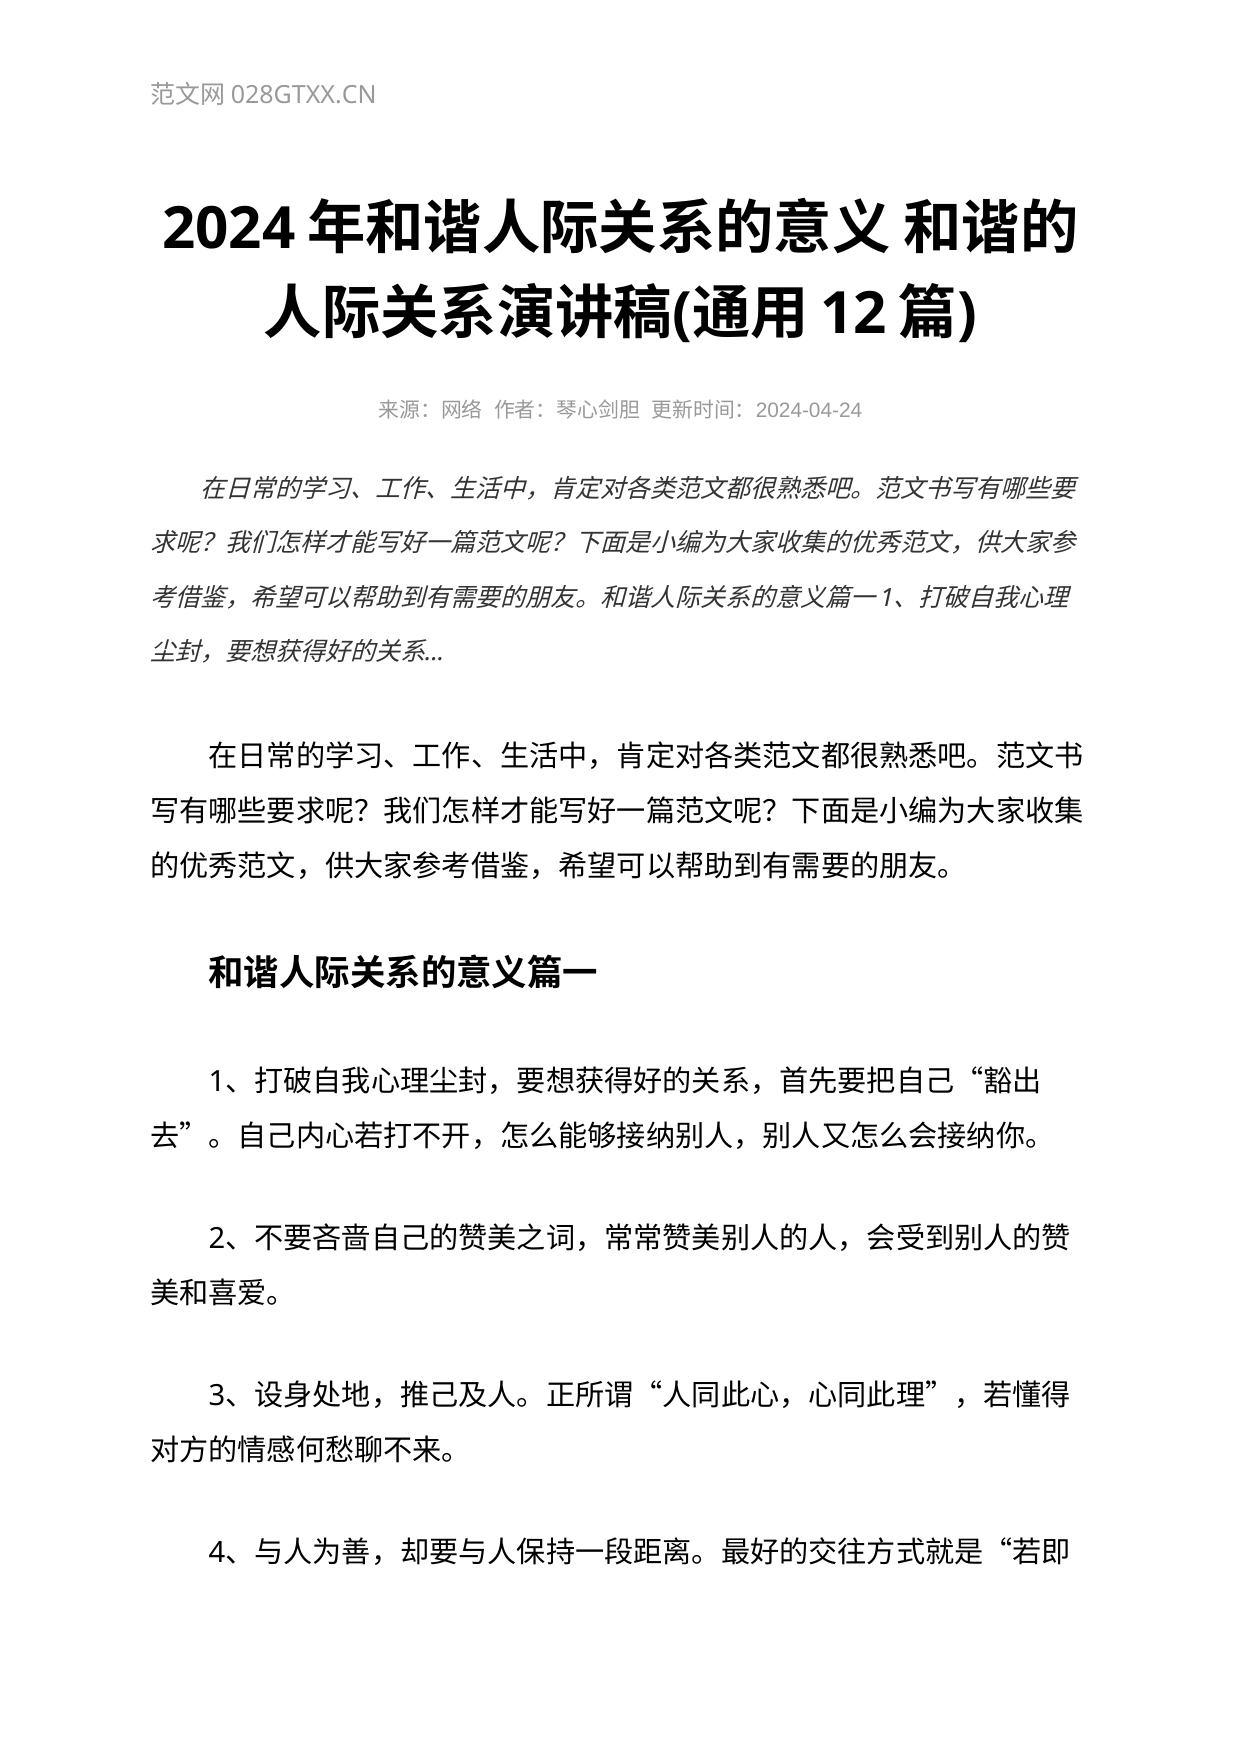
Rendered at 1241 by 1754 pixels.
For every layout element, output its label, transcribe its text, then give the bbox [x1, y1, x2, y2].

text 来源：网络 作者：琴心剑胆 更新时间：2024-04-24 [150, 398, 1090, 422]
text 在日常的学习、工作、生活中，肯定对各类范文都很熟悉吧。范文书写有哪些要求呢？我们怎样才能写好一篇范文呢？下面是小编为大家收集的优秀范文，供大家参考借鉴，希望可以帮助到有需要的朋友。 [150, 733, 1090, 885]
text 1、打破自我心理尘封，要想获得好的关系，首先要把自己“豁出去”。自己内心若打不开，怎么能够接纳别人，别人又怎么会接纳你。 [150, 1058, 1090, 1155]
text 和谐人际关系的意义篇一 [150, 944, 1090, 996]
subtitle 2024年和谐人际关系的意义 和谐的人际关系演讲稿(通用12篇) [150, 181, 1090, 351]
text 在日常的学习、工作、生活中，肯定对各类范文都很熟悉吧。范文书写有哪些要求呢？我们怎样才能写好一篇范文呢？下面是小编为大家收集的优秀范文，供大家参考借鉴，希望可以帮助到有需要的朋友。和谐人际关系的意义篇一1、打破自我心理尘封，要想获得好的关系... [150, 468, 1090, 668]
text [150, 1528, 1090, 1571]
text 2、不要吝啬自己的赞美之词，常常赞美别人的人，会受到别人的赞美和喜爱。 [150, 1215, 1090, 1312]
text 3、设身处地，推己及人。正所谓“人同此心，心同此理”，若懂得对方的情感何愁聊不来。 [150, 1371, 1090, 1469]
